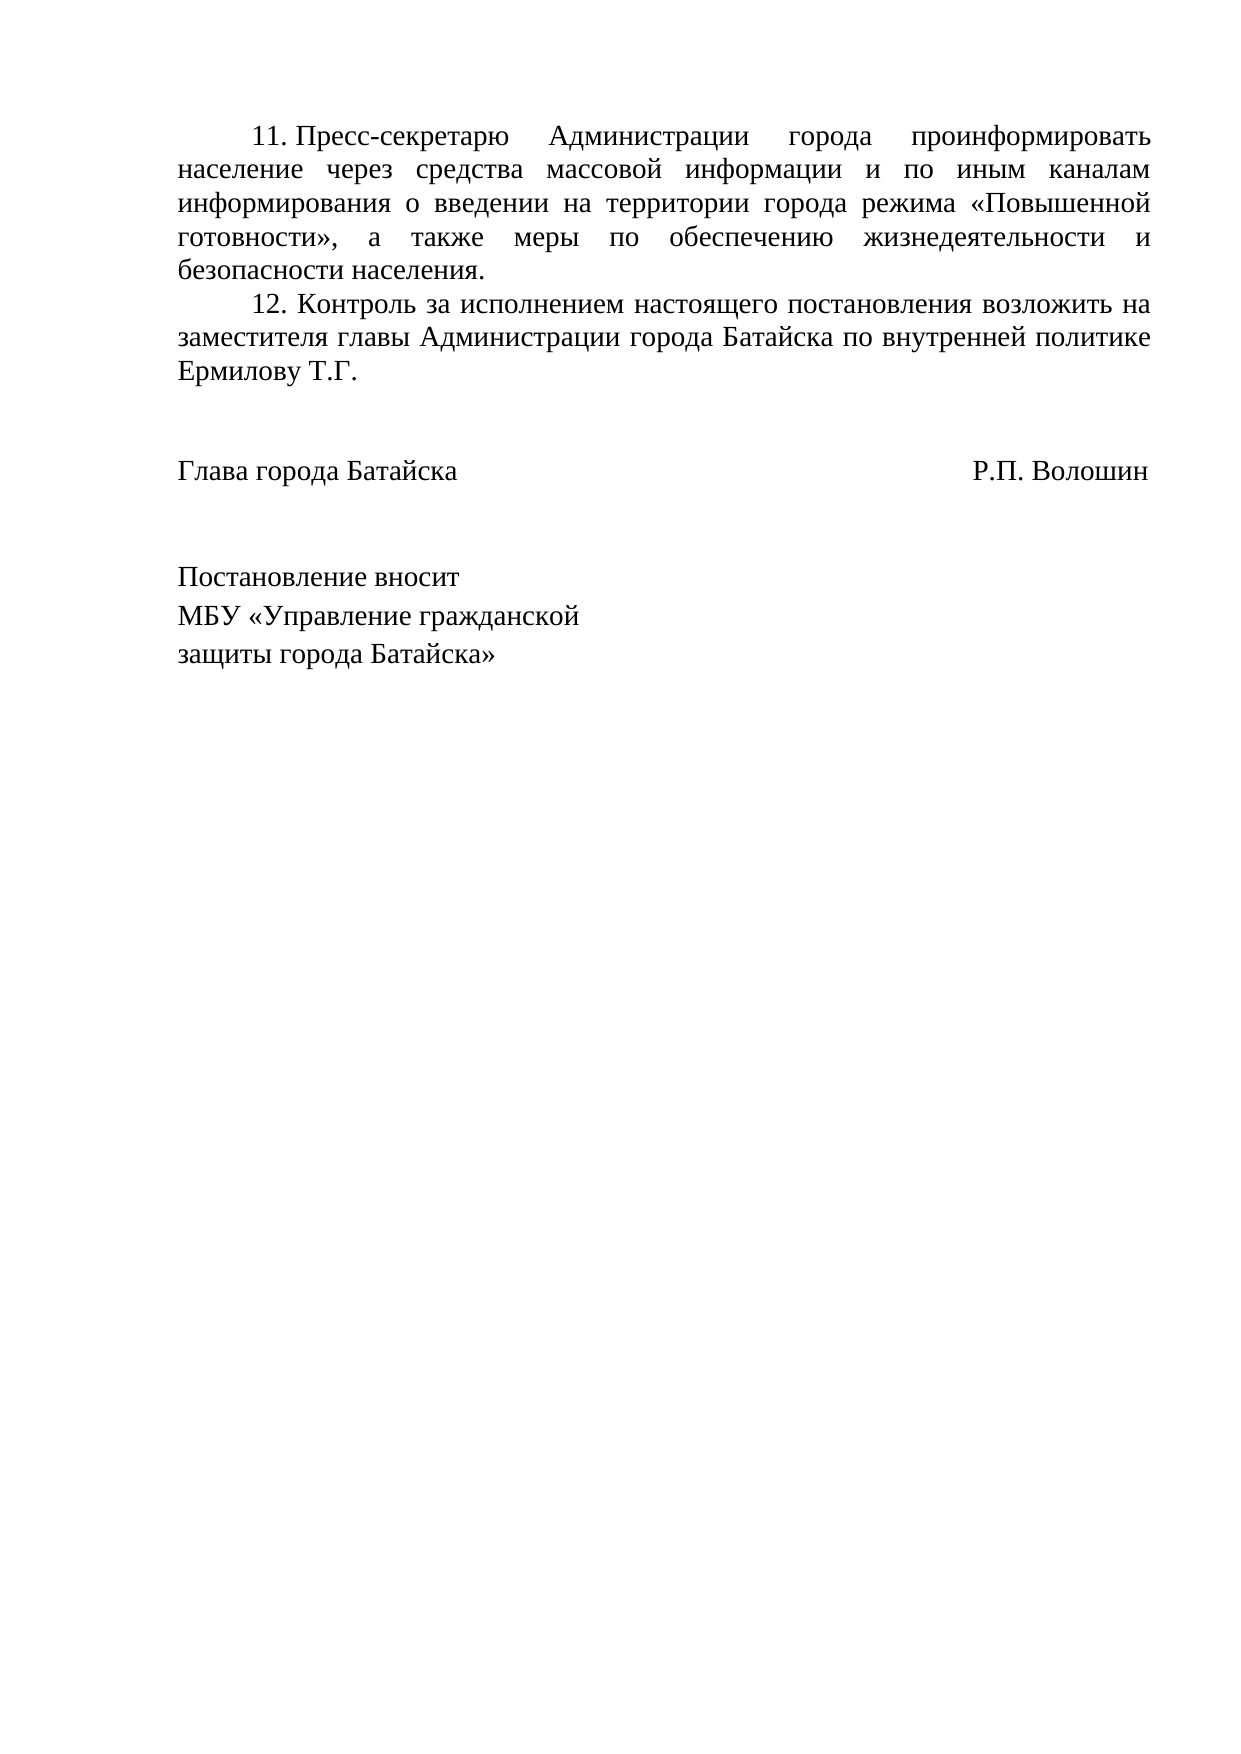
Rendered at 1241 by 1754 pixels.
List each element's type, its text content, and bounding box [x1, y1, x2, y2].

text Постановление вносит [177, 559, 1152, 593]
text 12. Контроль за исполнением настоящего постановления возложить на заместителя главы Администрации города Батайска по внутренней политике Ермилову Т.Г. [177, 286, 1152, 386]
text Глава города Батайска Р.П. Волошин [177, 453, 1152, 487]
text МБУ «Управление гражданской [177, 598, 1152, 631]
text 11. Пресс-секретарю Администрации города проинформировать население через средства массовой информации и по иным каналам информирования о введении на территории города режима «Повышенной готовности», а также меры по обеспечению жизнедеятельности и безопасности населения. [177, 118, 1152, 286]
text защиты города Батайска» [177, 636, 1152, 670]
